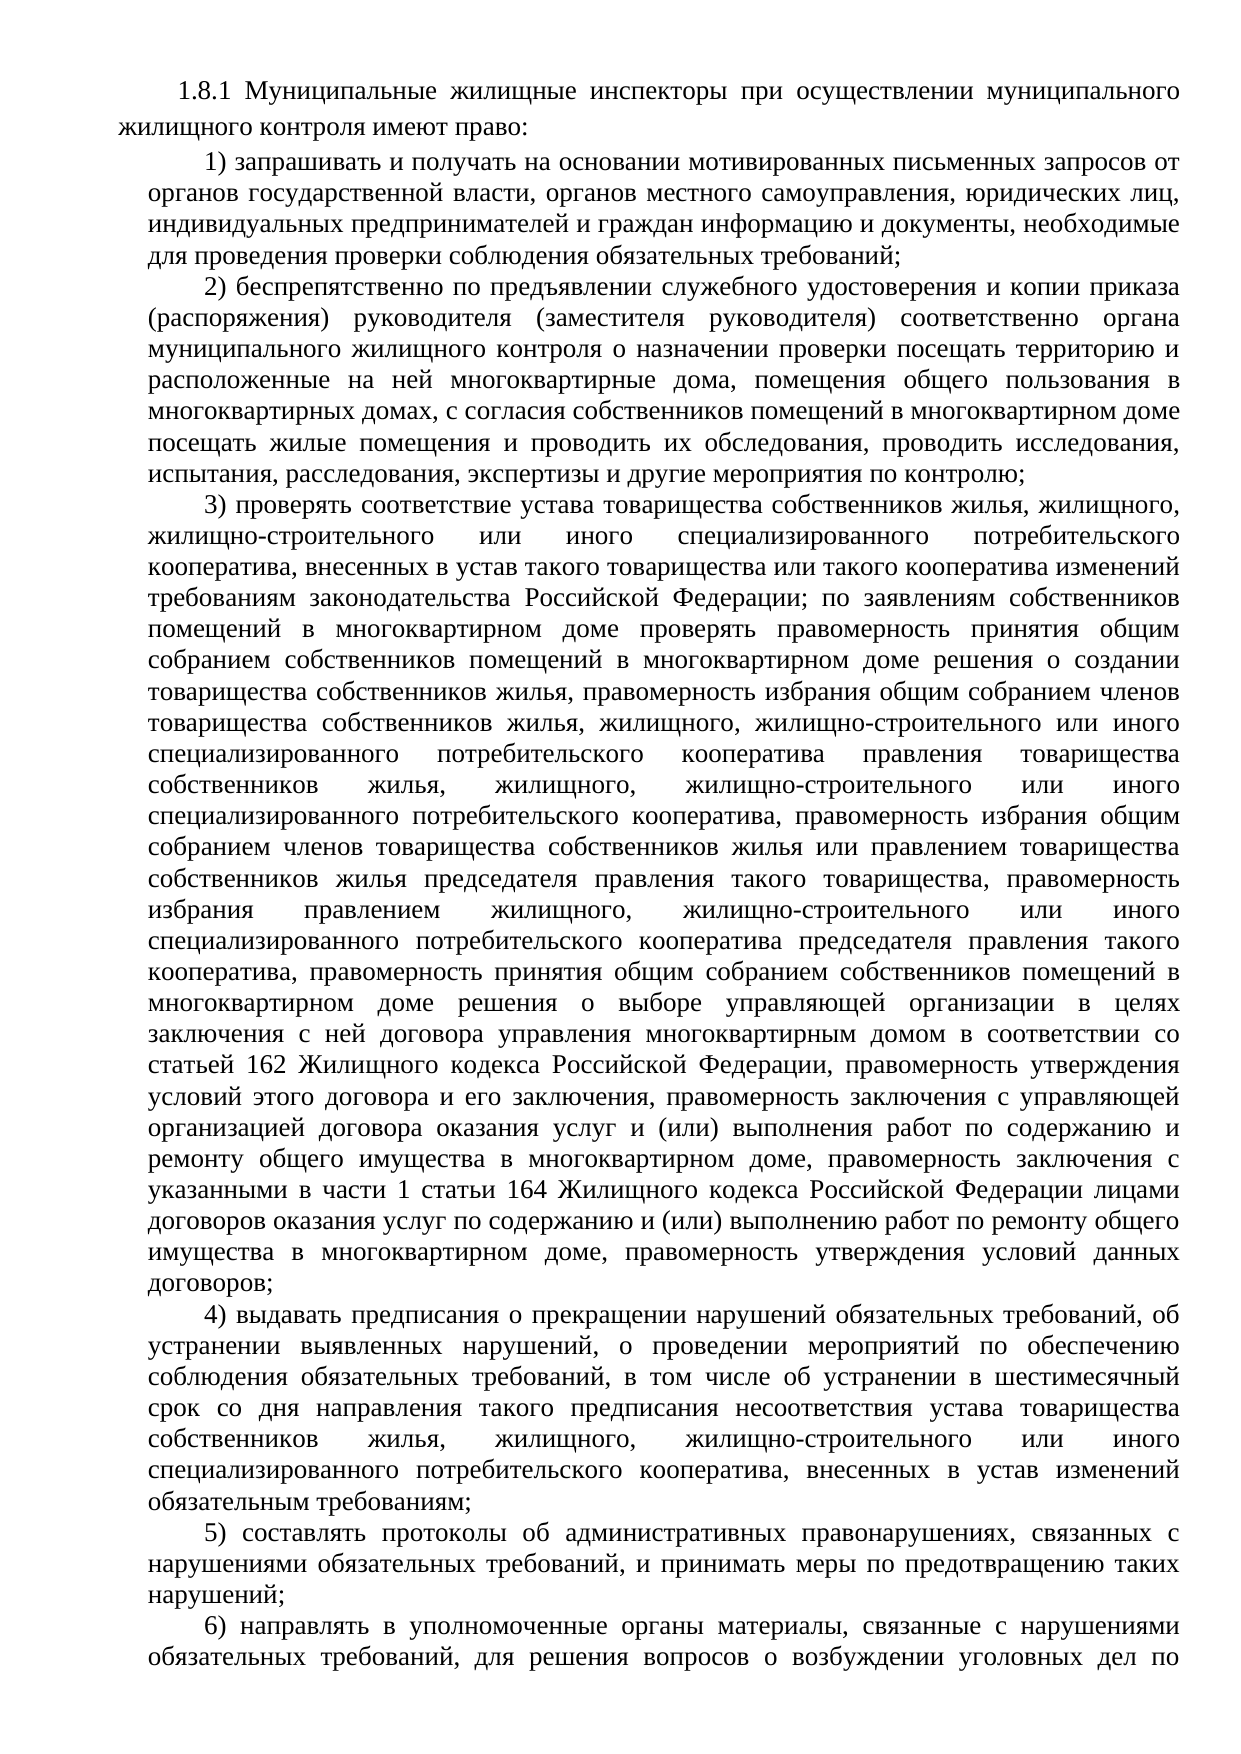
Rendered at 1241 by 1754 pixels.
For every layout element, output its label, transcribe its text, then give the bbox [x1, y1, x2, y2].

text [148, 1609, 1181, 1671]
text 2) беспрепятственно по предъявлении служебного удостоверения и копии приказа (распоряжения) руководителя (заместителя руководителя) соответственно органа муниципального жилищного контроля о назначении проверки посещать территорию и расположенные на ней многоквартирные дома, помещения общего пользования в многоквартирных домах, с согласия собственников помещений в многоквартирном доме посещать жилые помещения и проводить их обследования, проводить исследования, испытания, расследования, экспертизы и другие мероприятия по контролю; [148, 270, 1181, 488]
text 1.8.1 Муниципальные жилищные инспекторы при осуществлении муниципального жилищного контроля имеют право: [118, 74, 1181, 141]
text 4) выдавать предписания о прекращении нарушений обязательных требований, об устранении выявленных нарушений, о проведении мероприятий по обеспечению соблюдения обязательных требований, в том числе об устранении в шестимесячный срок со дня направления такого предписания несоответствия устава товарищества собственников жилья, жилищного, жилищно-строительного или иного специализированного потребительского кооператива, внесенных в устав изменений обязательным требованиям; [148, 1298, 1181, 1516]
text 3) проверять соответствие устава товарищества собственников жилья, жилищного, жилищно-строительного или иного специализированного потребительского кооператива, внесенных в устав такого товарищества или такого кооператива изменений требованиям законодательства Российской Федерации; по заявлениям собственников помещений в многоквартирном доме проверять правомерность принятия общим собранием собственников помещений в многоквартирном доме решения о создании товарищества собственников жилья, правомерность избрания общим собранием членов товарищества собственников жилья, жилищного, жилищно-строительного или иного специализированного потребительского кооператива правления товарищества собственников жилья, жилищного, жилищно-строительного или иного специализированного потребительского кооператива, правомерность избрания общим собранием членов товарищества собственников жилья или правлением товарищества собственников жилья председателя правления такого товарищества, правомерность избрания правлением жилищного, жилищно-строительного или иного специализированного потребительского кооператива председателя правления такого кооператива, правомерность принятия общим собранием собственников помещений в многоквартирном доме решения о выборе управляющей организации в целях заключения с ней договора управления многоквартирным домом в соответствии со статьей 162 Жилищного кодекса Российской Федерации, правомерность утверждения условий этого договора и его заключения, правомерность заключения с управляющей организацией договора оказания услуг и (или) выполнения работ по содержанию и ремонту общего имущества в многоквартирном доме, правомерность заключения с указанными в части 1 статьи 164 Жилищного кодекса Российской Федерации лицами договоров оказания услуг по содержанию и (или) выполнению работ по ремонту общего имущества в многоквартирном доме, правомерность утверждения условий данных договоров; [148, 488, 1181, 1298]
text 1) запрашивать и получать на основании мотивированных письменных запросов от органов государственной власти, органов местного самоуправления, юридических лиц, индивидуальных предпринимателей и граждан информацию и документы, необходимые для проведения проверки соблюдения обязательных требований; [148, 145, 1181, 270]
text 5) составлять протоколы об административных правонарушениях, связанных с нарушениями обязательных требований, и принимать меры по предотвращению таких нарушений; [148, 1516, 1181, 1609]
